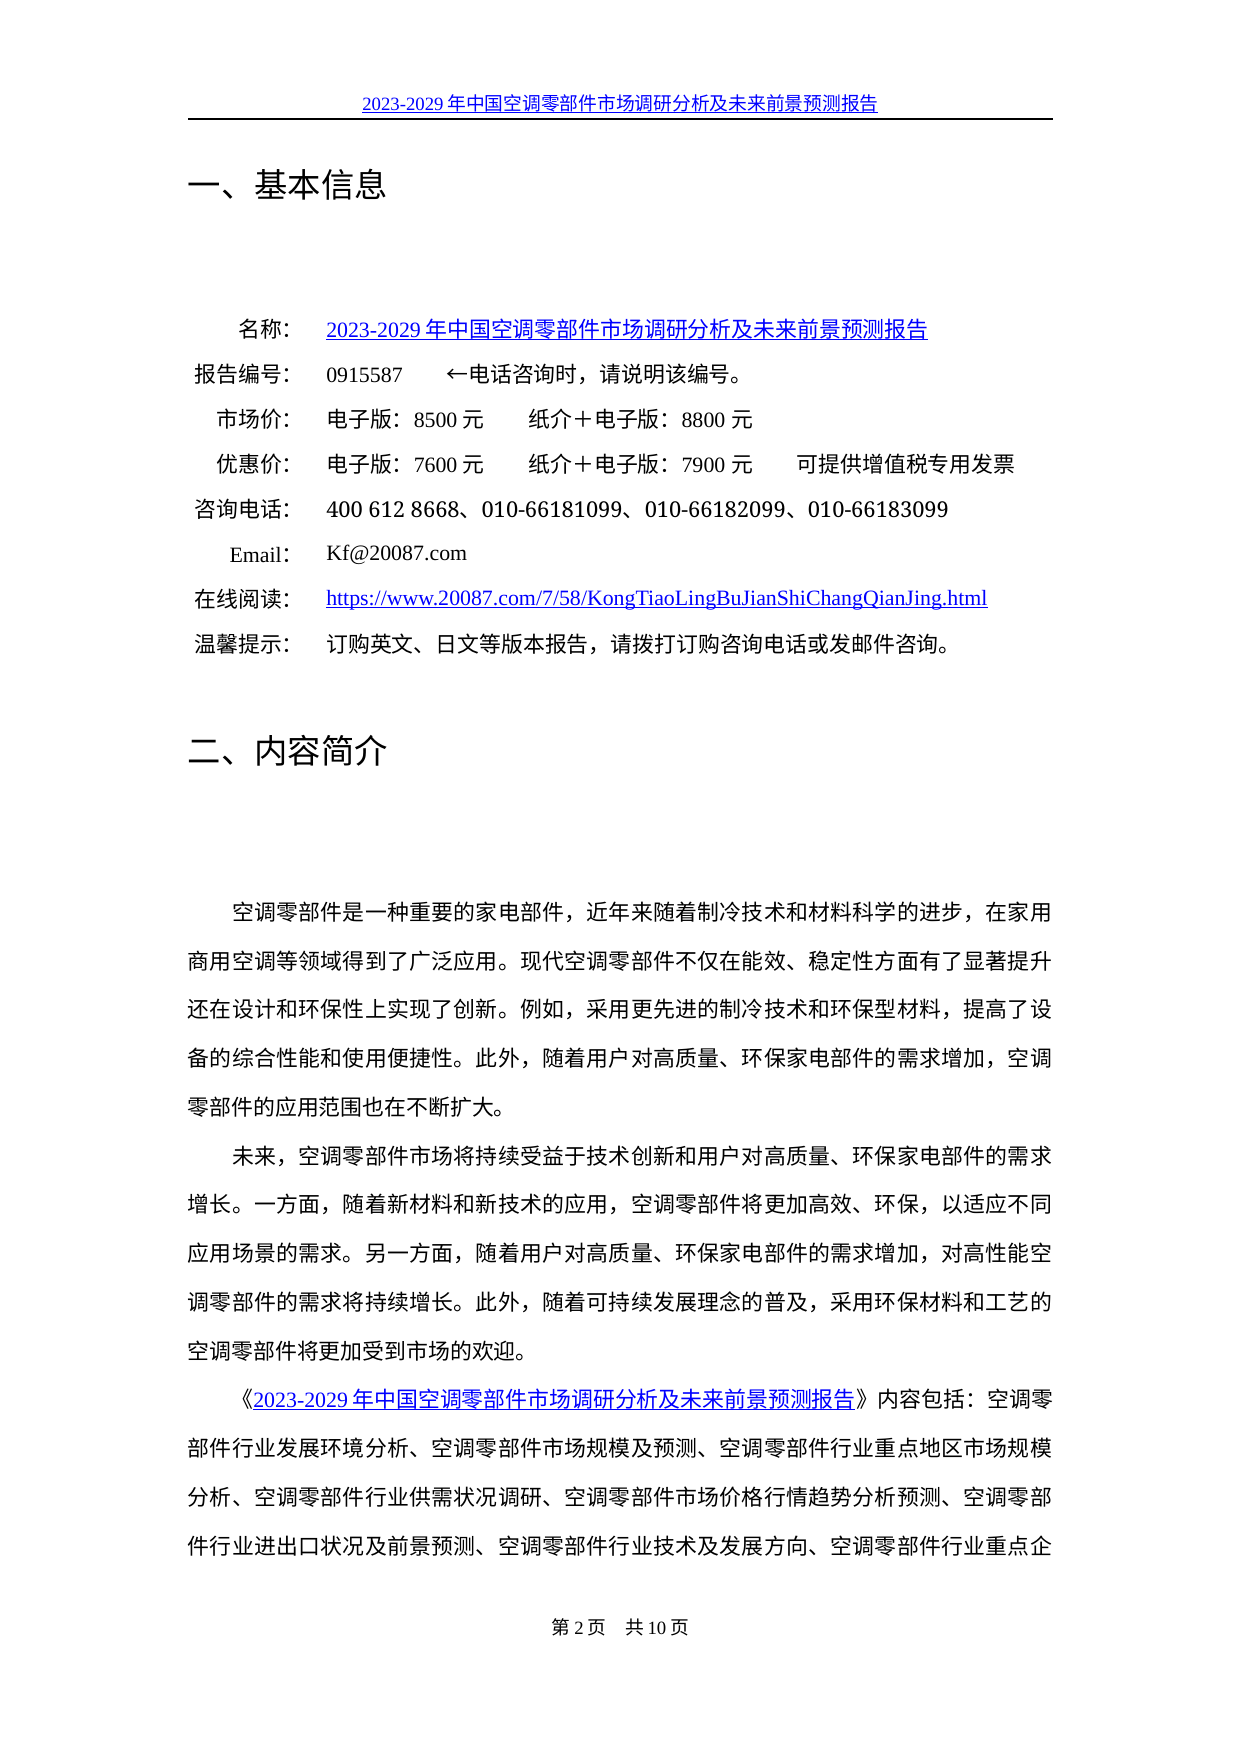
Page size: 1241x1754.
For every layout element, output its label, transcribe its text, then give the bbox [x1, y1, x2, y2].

table_cell 在线阅读： [167, 582, 315, 627]
table_cell Email： [167, 537, 315, 582]
table_cell 市场价： [167, 402, 315, 447]
table_cell 优惠价： [167, 447, 315, 492]
table_cell 电子版：7600 元 纸介＋电子版：7900 元 可提供增值税专用发票 [315, 447, 1073, 492]
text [187, 894, 1053, 1561]
title 一、基本信息 [187, 150, 1053, 215]
title 二、内容简介 [187, 717, 1053, 782]
table_header 名称： [167, 312, 315, 357]
table_cell 咨询电话： [167, 492, 315, 537]
table_cell 400 612 8668、010-66181099、010-66182099、010-66183099 [315, 492, 1073, 537]
table_header 2023-2029年中国空调零部件市场调研分析及未来前景预测报告 [315, 312, 1073, 357]
table_cell 订购英文、日文等版本报告，请拨打订购咨询电话或发邮件咨询。 [315, 627, 1073, 672]
table_cell 报告编号： [167, 357, 315, 402]
table_cell 0915587 ←电话咨询时，请说明该编号。 [315, 357, 1073, 402]
table_cell 温馨提示： [167, 627, 315, 672]
table_cell Kf@20087.com [315, 537, 1073, 582]
table_cell 电子版：8500 元 纸介＋电子版：8800 元 [315, 402, 1073, 447]
table_cell [315, 582, 1073, 627]
